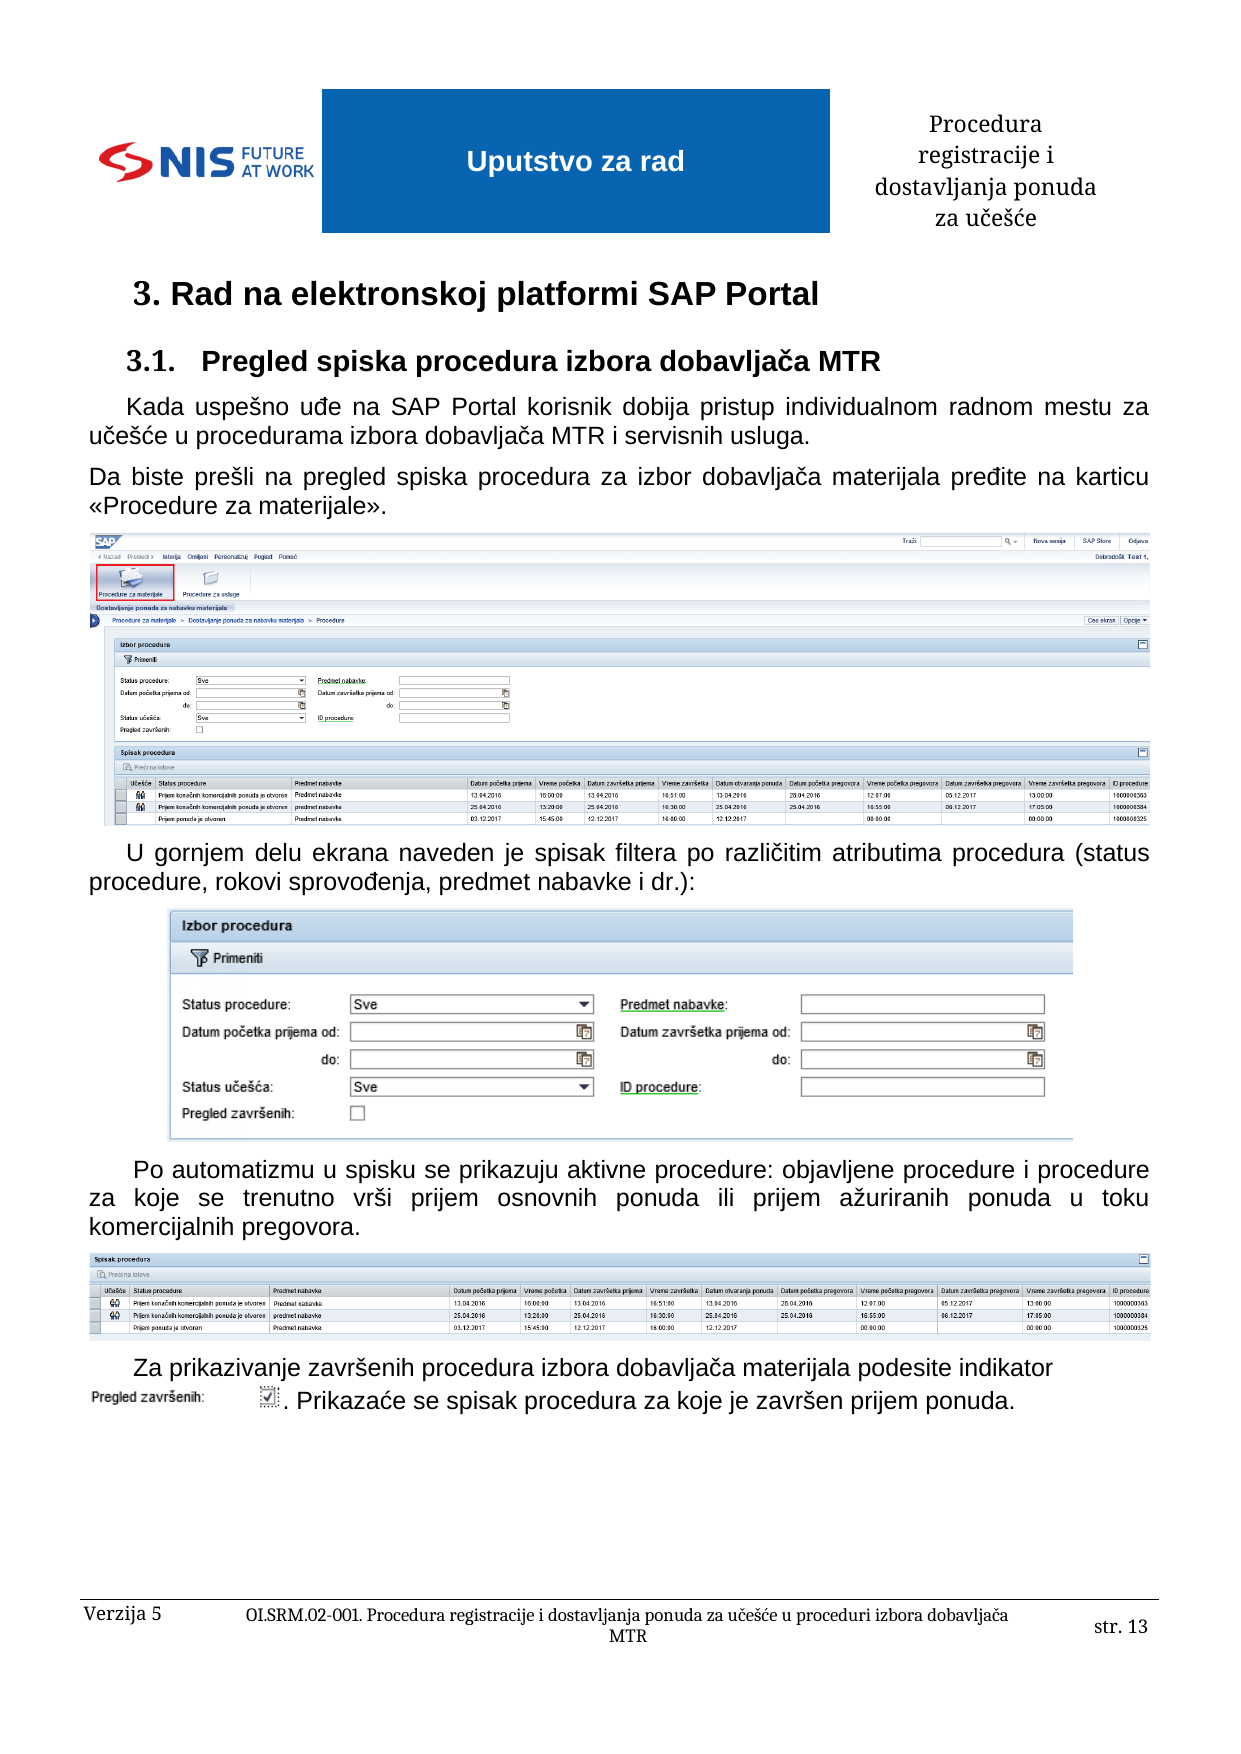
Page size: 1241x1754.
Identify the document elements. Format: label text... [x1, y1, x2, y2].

picture [89, 1253, 1151, 1341]
picture [88, 131, 322, 191]
text Kada uspešno uđe na SAP Portal korisnik dobija pristup individualnom radnom mestu za učešće u procedurama izbora dobavljača MTR i servisnih usluga. [89, 392, 1152, 449]
picture [88, 1382, 283, 1410]
picture [167, 908, 1074, 1142]
text Za prikazivanje završenih procedura izbora dobavljača materijala podesite indikator. Prikazaće se spisak procedura za koje je završen prijem ponuda. [89, 1353, 1152, 1415]
text Po automatizmu u spisku se prikazuju aktivne procedure: objavljene procedure i procedure za koje se trenutno vrši prijem osnovnih ponuda ili prijem ažuriranih ponuda u toku komercijalnih pregovora. [89, 1154, 1152, 1241]
text Da biste prešli na pregled spiska procedura za izbor dobavljača materijala pređite na karticu «Procedure za materijale». [89, 462, 1152, 519]
picture [90, 532, 1150, 826]
text U gornjem delu ekrana naveden je spisak filtera po različitim atributima procedura (status procedure, rokovi sprovođenja, predmet nabavke i dr.): [89, 838, 1152, 896]
subtitle Rad na elektronskoj platformi SAP Portal [133, 269, 1152, 315]
subtitle Pregled spiska procedura izbora dobavljača MTR [126, 340, 1152, 379]
